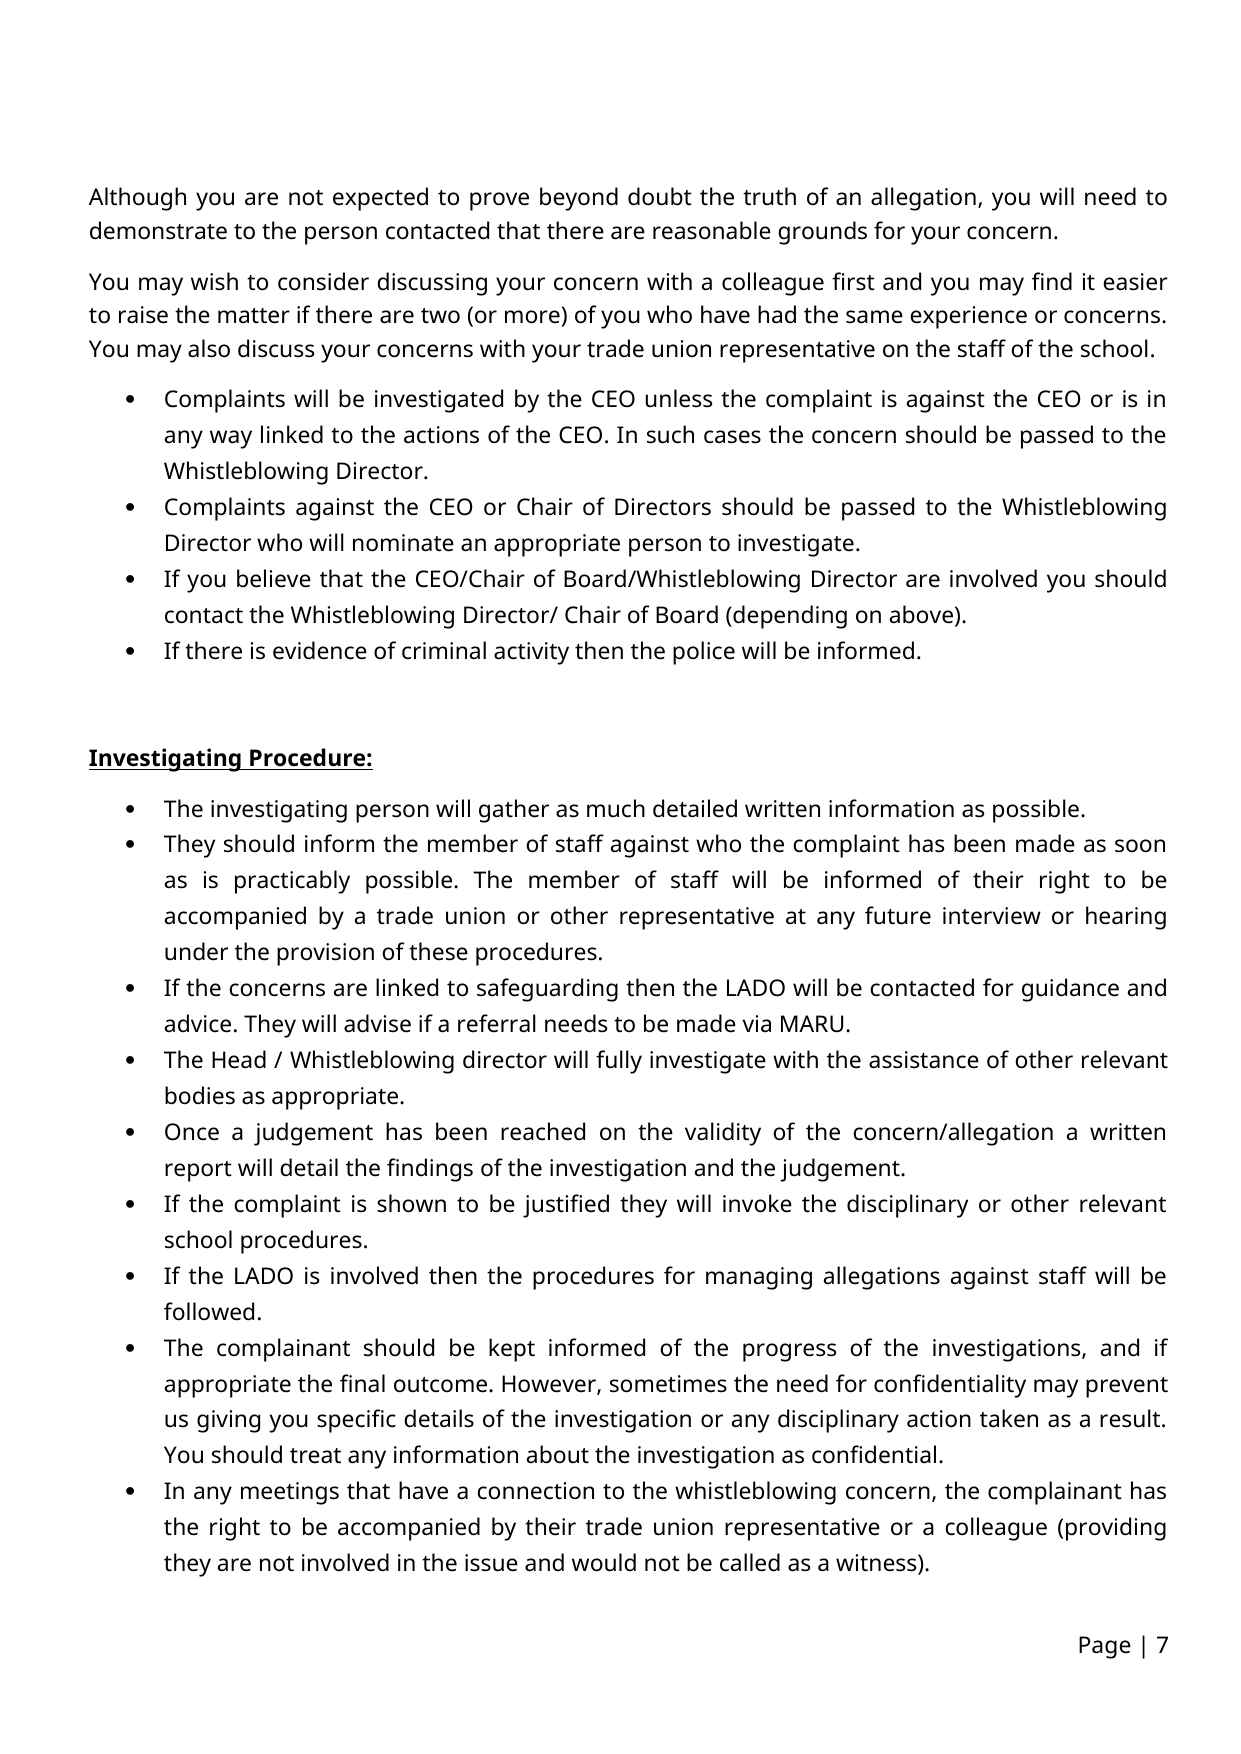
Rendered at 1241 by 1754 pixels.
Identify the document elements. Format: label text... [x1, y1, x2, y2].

list If the LADO is involved then the procedures for managing allegations against staff will be followed. [126, 1260, 1169, 1327]
list In any meetings that have a connection to the whistleblowing concern, the complainant has the right to be accompanied by their trade union representative or a colleague (providing they are not involved in the issue and would not be called as a witness). [126, 1475, 1169, 1578]
list If there is evidence of criminal activity then the police will be informed. [126, 635, 1169, 666]
list If you believe that the CEO/Chair of Board/Whistleblowing Director are involved you should contact the Whistleblowing Director/ Chair of Board (depending on above). [126, 563, 1169, 630]
list Complaints will be investigated by the CEO unless the complaint is against the CEO or is in any way linked to the actions of the CEO. In such cases the concern should be passed to the Whistleblowing Director. [126, 383, 1169, 486]
list If the concerns are linked to safeguarding then the LADO will be contacted for guidance and advice. They will advise if a referral needs to be made via MARU. [126, 972, 1169, 1039]
text Although you are not expected to prove beyond doubt the truth of an allegation, you will need to demonstrate to the person contacted that there are reasonable grounds for your concern. [89, 181, 1169, 246]
list The complainant should be kept informed of the progress of the investigations, and if appropriate the final outcome. However, sometimes the need for confidentiality may prevent us giving you specific details of the investigation or any disciplinary action taken as a result. You should treat any information about the investigation as confidential. [126, 1332, 1169, 1471]
list The Head / Whistleblowing director will fully investigate with the assistance of other relevant bodies as appropriate. [126, 1044, 1169, 1111]
list Once a judgement has been reached on the validity of the concern/allegation a written report will detail the findings of the investigation and the judgement. [126, 1116, 1169, 1183]
list If the complaint is shown to be justified they will invoke the disciplinary or other relevant school procedures. [126, 1188, 1169, 1255]
list The investigating person will gather as much detailed written information as possible. [126, 792, 1169, 824]
text Investigating Procedure: [89, 742, 1169, 773]
list Complaints against the CEO or Chair of Directors should be passed to the Whistleblowing Director who will nominate an appropriate person to investigate. [126, 491, 1169, 558]
text You may wish to consider discussing your concern with a colleague first and you may find it easier to raise the matter if there are two (or more) of you who have had the same experience or concerns. You may also discuss your concerns with your trade union representative on the staff of the school. [89, 265, 1169, 364]
list They should inform the member of staff against who the complaint has been made as soon as is practicably possible. The member of staff will be informed of their right to be accompanied by a trade union or other representative at any future interview or hearing under the provision of these procedures. [126, 828, 1169, 967]
